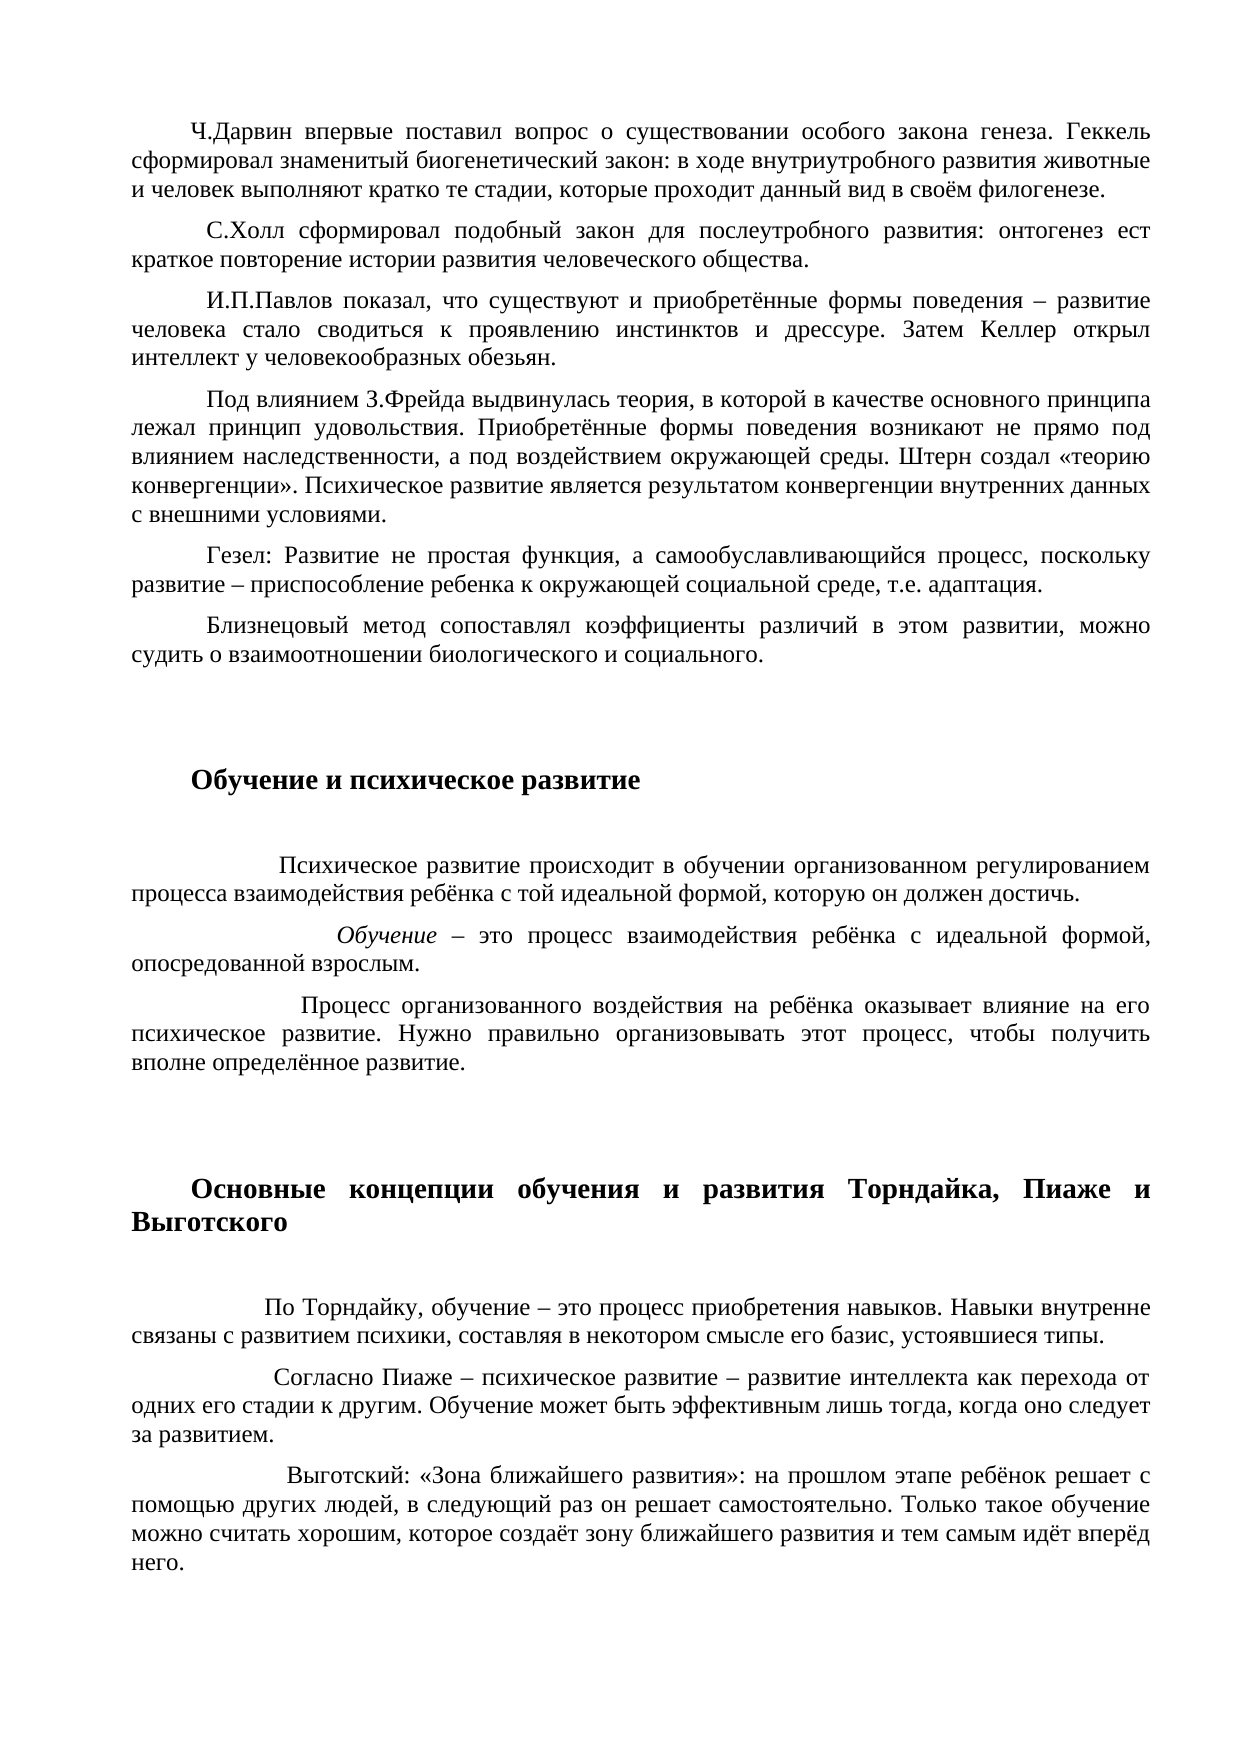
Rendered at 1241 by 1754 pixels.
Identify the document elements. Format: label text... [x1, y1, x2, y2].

text По Торндайку, обучение – это процесс приобретения навыков. Навыки внутренне связаны с развитием психики, составляя в некотором смысле его базис, устоявшиеся типы. [131, 1292, 1152, 1349]
text С.Холл сформировал подобный закон для послеутробного развития: онтогенез ест краткое повторение истории развития человеческого общества. [131, 215, 1152, 272]
text Выготский: «Зона ближайшего развития»: на прошлом этапе ребёнок решает с помощью других людей, в следующий раз он решает самостоятельно. Только такое обучение можно считать хорошим, которое создаёт зону ближайшего развития и тем самым идёт вперёд него. [131, 1461, 1152, 1576]
text Под влиянием З.Фрейда выдвинулась теория, в которой в качестве основного принципа лежал принцип удовольствия. Приобретённые формы поведения возникают не прямо под влиянием наследственности, а под воздействием окружающей среды. Штерн создал «теорию конвергенции». Психическое развитие является результатом конвергенции внутренних данных с внешними условиями. [131, 384, 1152, 527]
text Ч.Дарвин впервые поставил вопрос о существовании особого закона генеза. Геккель сформировал знаменитый биогенетический закон: в ходе внутриутробного развития животные и человек выполняют кратко те стадии, которые проходит данный вид в своём филогенезе. [131, 116, 1152, 202]
text Гезел: Развитие не простая функция, а самообуславливающийся процесс, поскольку развитие – приспособление ребенка к окружающей социальной среде, т.е. адаптация. [131, 540, 1152, 597]
text Основные концепции обучения и развития Торндайка, Пиаже и Выготского [131, 1171, 1152, 1238]
text Психическое развитие происходит в обучении организованном регулированием процесса взаимодействия ребёнка с той идеальной формой, которую он должен достичь. [131, 850, 1152, 907]
text И.П.Павлов показал, что существуют и приобретённые формы поведения – развитие человека стало сводиться к проявлению инстинктов и дрессуре. Затем Келлер открыл интеллект у человекообразных обезьян. [131, 285, 1152, 371]
text Обучение и психическое развитие [131, 762, 1152, 796]
text Согласно Пиаже – психическое развитие – развитие интеллекта как перехода от одних его стадии к другим. Обучение может быть эффективным лишь тогда, когда оно следует за развитием. [131, 1362, 1152, 1448]
text Близнецовый метод сопоставлял коэффициенты различий в этом развитии, можно судить о взаимоотношении биологического и социального. [131, 610, 1152, 667]
text Процесс организованного воздействия на ребёнка оказывает влияние на его психическое развитие. Нужно правильно организовывать этот процесс, чтобы получить вполне определённое развитие. [131, 990, 1152, 1076]
text Обучение – это процесс взаимодействия ребёнка с идеальной формой, опосредованной взрослым. [131, 920, 1152, 977]
